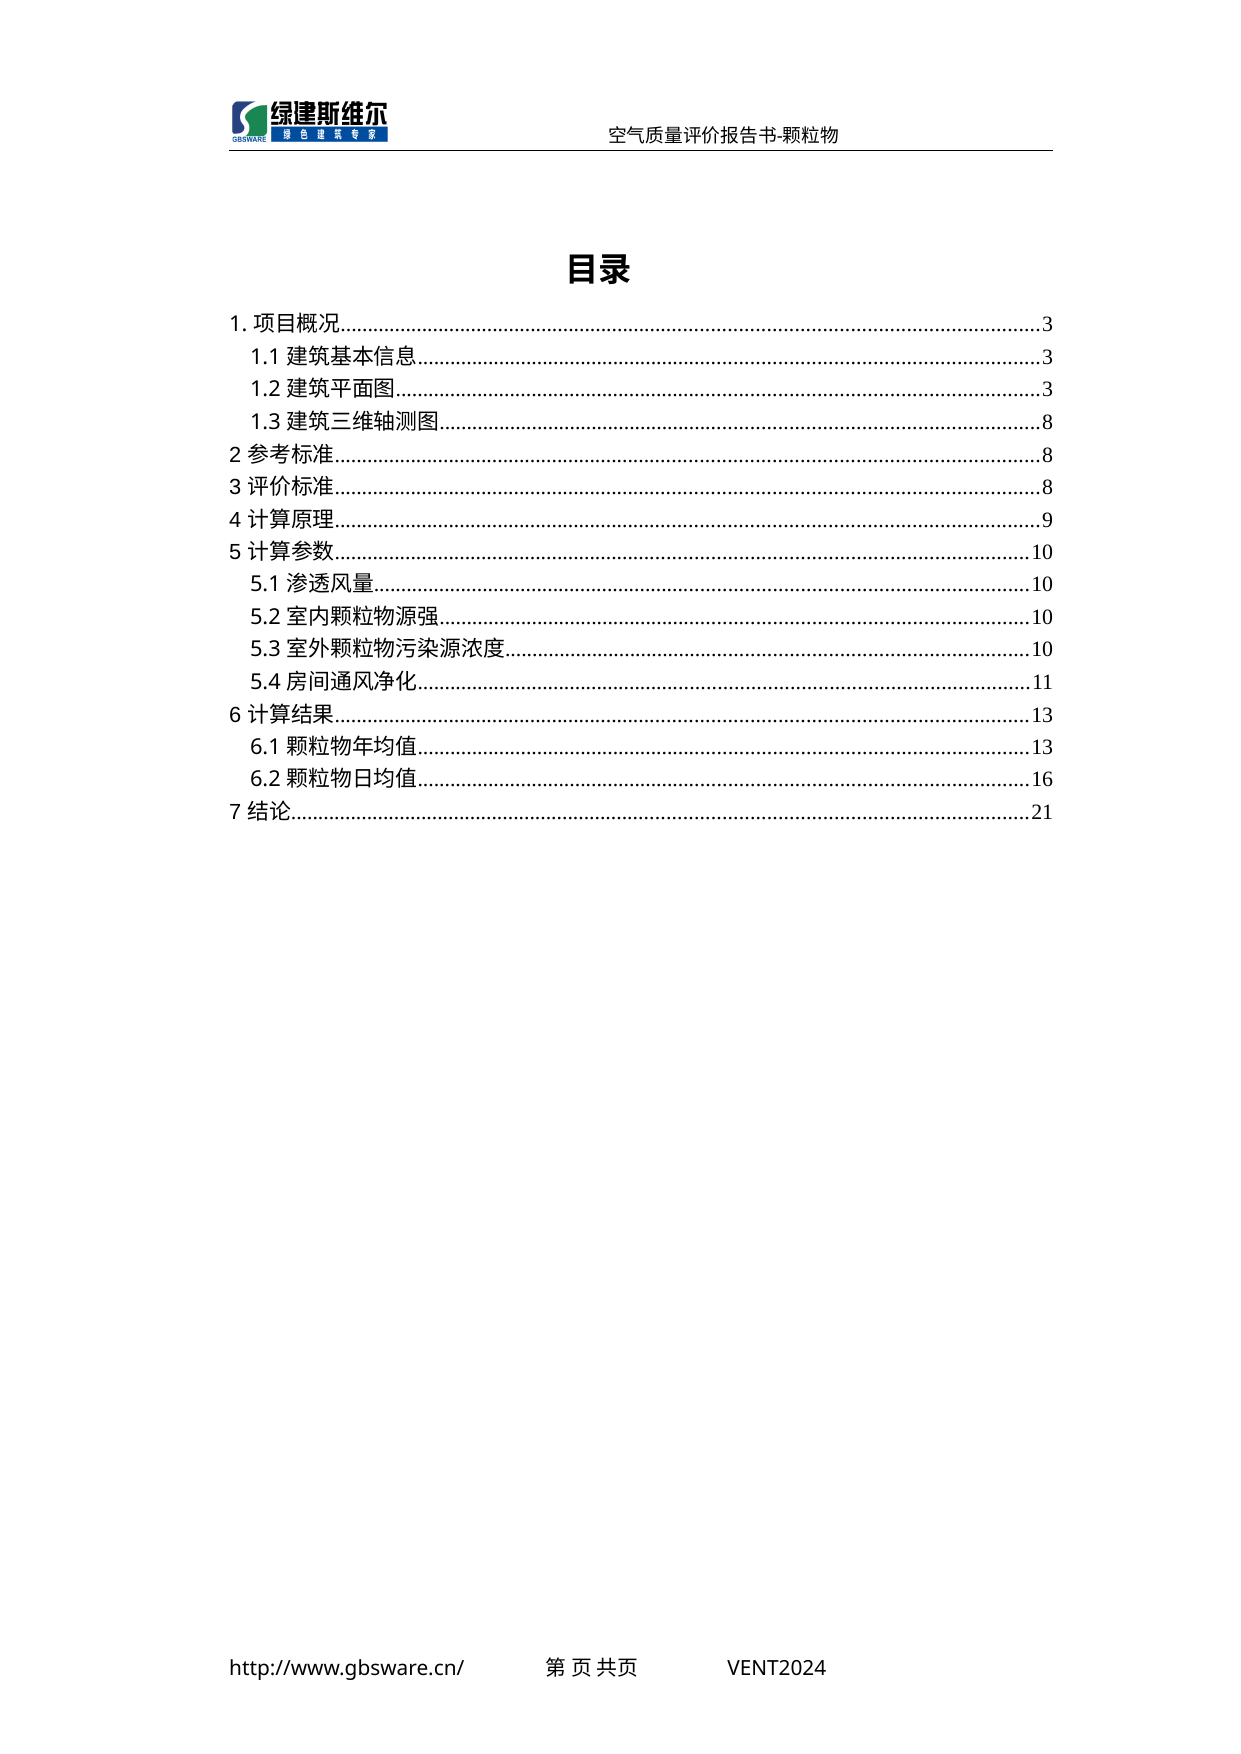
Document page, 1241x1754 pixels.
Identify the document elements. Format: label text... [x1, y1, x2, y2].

text 1. 项目概况 3 [229, 306, 1053, 339]
text 6.1 颗粒物年均值 13 [250, 729, 1053, 761]
text 6 计算结果 13 [229, 696, 1053, 729]
text 6.2 颗粒物日均值 16 [250, 761, 1053, 794]
text 1.2 建筑平面图 3 [250, 371, 1053, 404]
picture [228, 101, 389, 143]
text 1.1 建筑基本信息 3 [250, 339, 1053, 371]
text 7 结论 21 [229, 794, 1053, 826]
text 5.1 渗透风量 10 [250, 566, 1053, 599]
text 5 计算参数 10 [229, 534, 1053, 566]
text 5.2 室内颗粒物源强 10 [250, 599, 1053, 631]
text 2 参考标准 8 [229, 436, 1053, 469]
subtitle 目录 [229, 234, 967, 299]
text 4 计算原理 9 [229, 501, 1053, 534]
text 1.3 建筑三维轴测图 8 [250, 404, 1053, 436]
text 3 评价标准 8 [229, 469, 1053, 501]
text 5.4 房间通风净化 11 [250, 664, 1053, 696]
text 5.3 室外颗粒物污染源浓度 10 [250, 631, 1053, 664]
